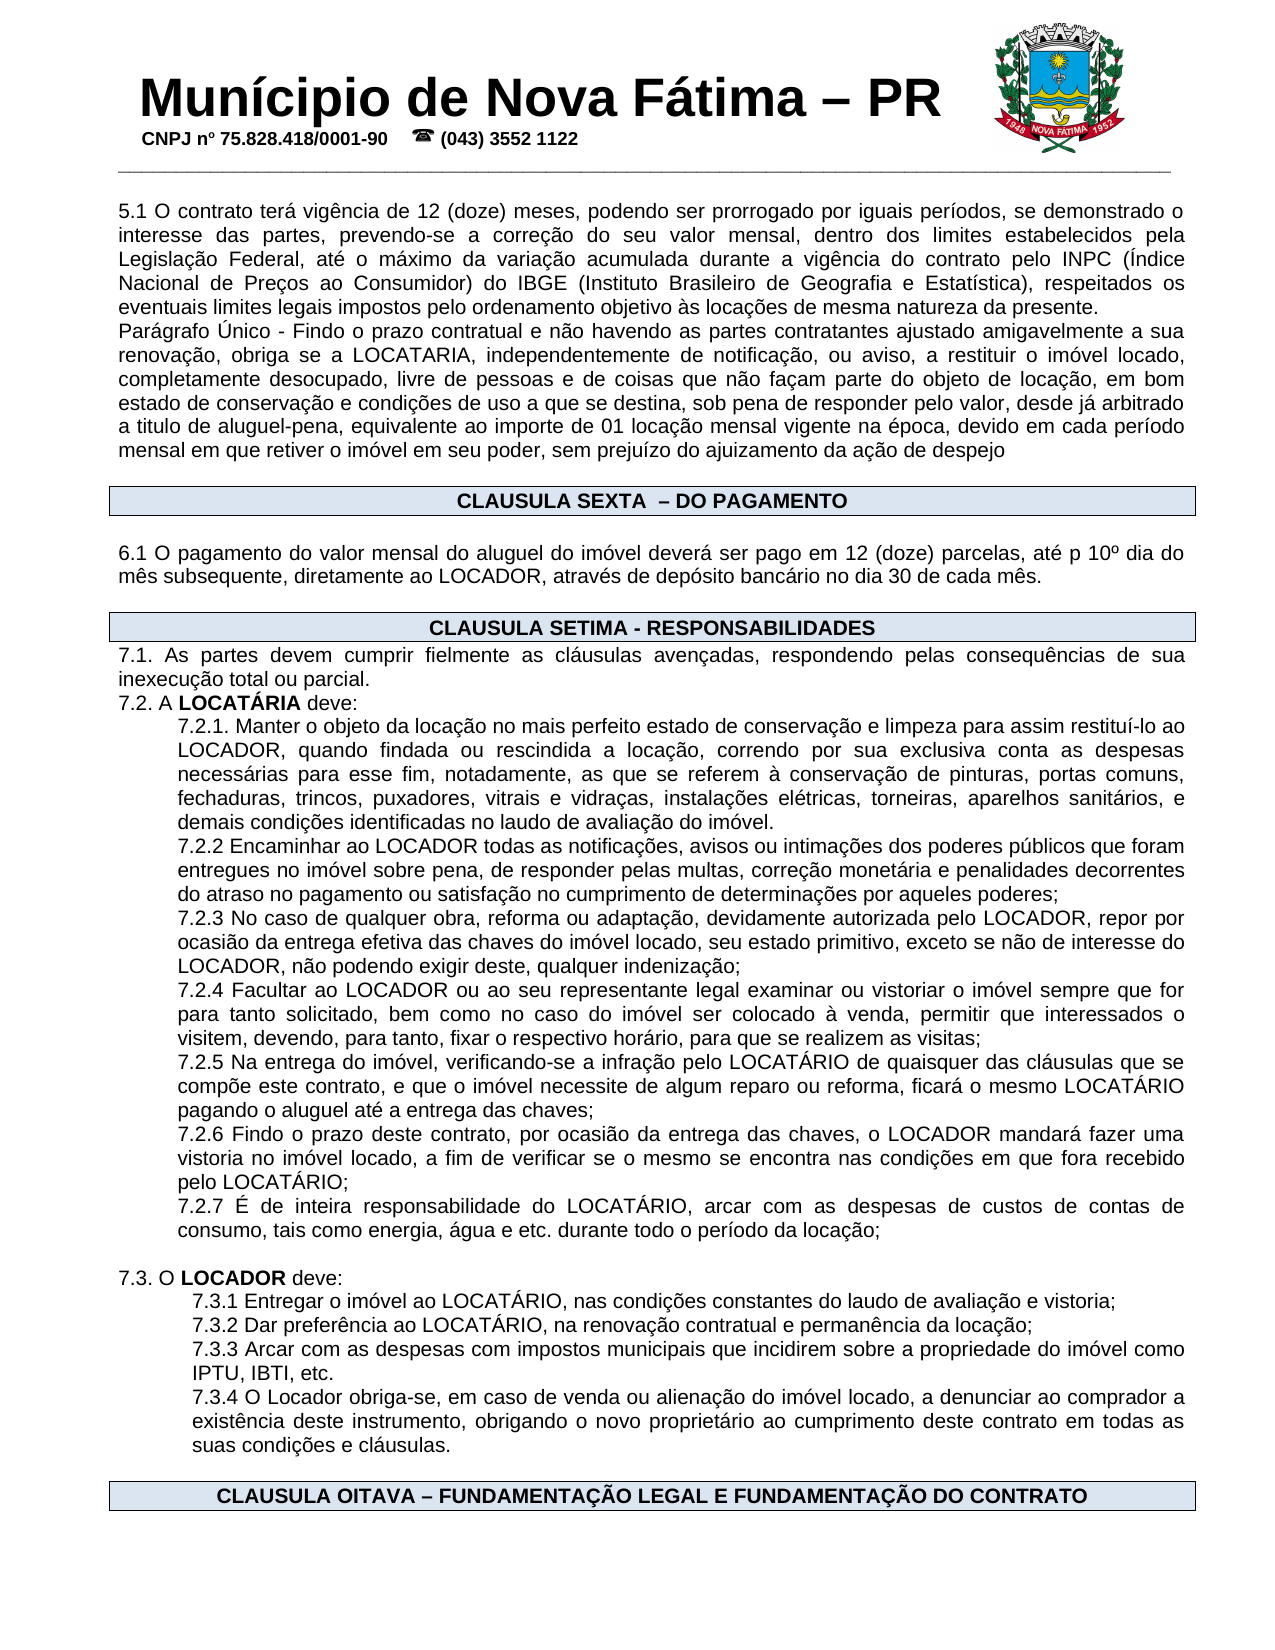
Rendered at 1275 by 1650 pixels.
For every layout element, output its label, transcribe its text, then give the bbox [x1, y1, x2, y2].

text CLAUSULA OITAVA – FUNDAMENTAÇÃO LEGAL E FUNDAMENTAÇÃO DO CONTRATO [110, 1482, 1195, 1510]
text 7.3.2 Dar preferência ao LOCATÁRIO, na renovação contratual e permanência da locação; [192, 1313, 1186, 1337]
text 7.2.5 Na entrega do imóvel, verificando-se a infração pelo LOCATÁRIO de quaisquer das cláusulas que se compõe este contrato, e que o imóvel necessite de algum reparo ou reforma, ficará o mesmo LOCATÁRIO pagando o aluguel até a entrega das chaves; [177, 1050, 1186, 1122]
text 7.2.6 Findo o prazo deste contrato, por ocasião da entrega das chaves, o LOCADOR mandará fazer uma vistoria no imóvel locado, a fim de verificar se o mesmo se encontra nas condições em que fora recebido pelo LOCATÁRIO; [177, 1122, 1186, 1193]
text 5.1 O contrato terá vigência de 12 (doze) meses, podendo ser prorrogado por iguais períodos, se demonstrado o interesse das partes, prevendo-se a correção do seu valor mensal, dentro dos limites estabelecidos pela Legislação Federal, até o máximo da variação acumulada durante a vigência do contrato pelo INPC (Índice Nacional de Preços ao Consumidor) do IBGE (Instituto Brasileiro de Geografia e Estatística), respeitados os eventuais limites legais impostos pelo ordenamento objetivo às locações de mesma natureza da presente. [118, 199, 1186, 318]
picture [994, 23, 1125, 153]
text CLAUSULA SETIMA - RESPONSABILIDADES [110, 613, 1195, 641]
text 7.2. A LOCATÁRIA deve: [118, 690, 1186, 714]
text 7.2.2 Encaminhar ao LOCADOR todas as notificações, avisos ou intimações dos poderes públicos que foram entregues no imóvel sobre pena, de responder pelas multas, correção monetária e penalidades decorrentes do atraso no pagamento ou satisfação no cumprimento de determinações por aqueles poderes; [177, 834, 1186, 906]
text 7.3.3 Arcar com as despesas com impostos municipais que incidirem sobre a propriedade do imóvel como IPTU, IBTI, etc. [192, 1337, 1186, 1385]
text 7.2.7 É de inteira responsabilidade do LOCATÁRIO, arcar com as despesas de custos de contas de consumo, tais como energia, água e etc. durante todo o período da locação; [177, 1193, 1186, 1241]
text 7.3.4 O Locador obriga-se, em caso de venda ou alienação do imóvel locado, a denunciar ao comprador a existência deste instrumento, obrigando o novo proprietário ao cumprimento deste contrato em todas as suas condições e cláusulas. [192, 1385, 1186, 1457]
text 7.2.3 No caso de qualquer obra, reforma ou adaptação, devidamente autorizada pelo LOCADOR, repor por ocasião da entrega efetiva das chaves do imóvel locado, seu estado primitivo, exceto se não de interesse do LOCADOR, não podendo exigir deste, qualquer indenização; [177, 906, 1186, 978]
text 7.1. As partes devem cumprir fielmente as cláusulas avençadas, respondendo pelas consequências de sua inexecução total ou parcial. [118, 642, 1186, 690]
text 7.2.4 Facultar ao LOCADOR ou ao seu representante legal examinar ou vistoriar o imóvel sempre que for para tanto solicitado, bem como no caso do imóvel ser colocado à venda, permitir que interessados o visitem, devendo, para tanto, fixar o respectivo horário, para que se realizem as visitas; [177, 978, 1186, 1050]
text 7.2.1. Manter o objeto da locação no mais perfeito estado de conservação e limpeza para assim restituí-lo ao LOCADOR, quando findada ou rescindida a locação, correndo por sua exclusiva conta as despesas necessárias para esse fim, notadamente, as que se referem à conservação de pinturas, portas comuns, fechaduras, trincos, puxadores, vitrais e vidraças, instalações elétricas, torneiras, aparelhos sanitários, e demais condições identificadas no laudo de avaliação do imóvel. [177, 714, 1186, 834]
text CLAUSULA SEXTA – DO PAGAMENTO [110, 487, 1195, 515]
text Parágrafo Único - Findo o prazo contratual e não havendo as partes contratantes ajustado amigavelmente a sua renovação, obriga se a LOCATARIA, independentemente de notificação, ou aviso, a restituir o imóvel locado, completamente desocupado, livre de pessoas e de coisas que não façam parte do objeto de locação, em bom estado de conservação e condições de uso a que se destina, sob pena de responder pelo valor, desde já arbitrado a titulo de aluguel-pena, equivalente ao importe de 01 locação mensal vigente na época, devido em cada período mensal em que retiver o imóvel em seu poder, sem prejuízo do ajuizamento da ação de despejo [118, 318, 1186, 462]
text 7.3. O LOCADOR deve: [118, 1265, 1186, 1289]
text 7.3.1 Entregar o imóvel ao LOCATÁRIO, nas condições constantes do laudo de avaliação e vistoria; [192, 1289, 1186, 1313]
text 6.1 O pagamento do valor mensal do aluguel do imóvel deverá ser pago em 12 (doze) parcelas, até p 10º dia do mês subsequente, diretamente ao LOCADOR, através de depósito bancário no dia 30 de cada mês. [118, 540, 1186, 588]
